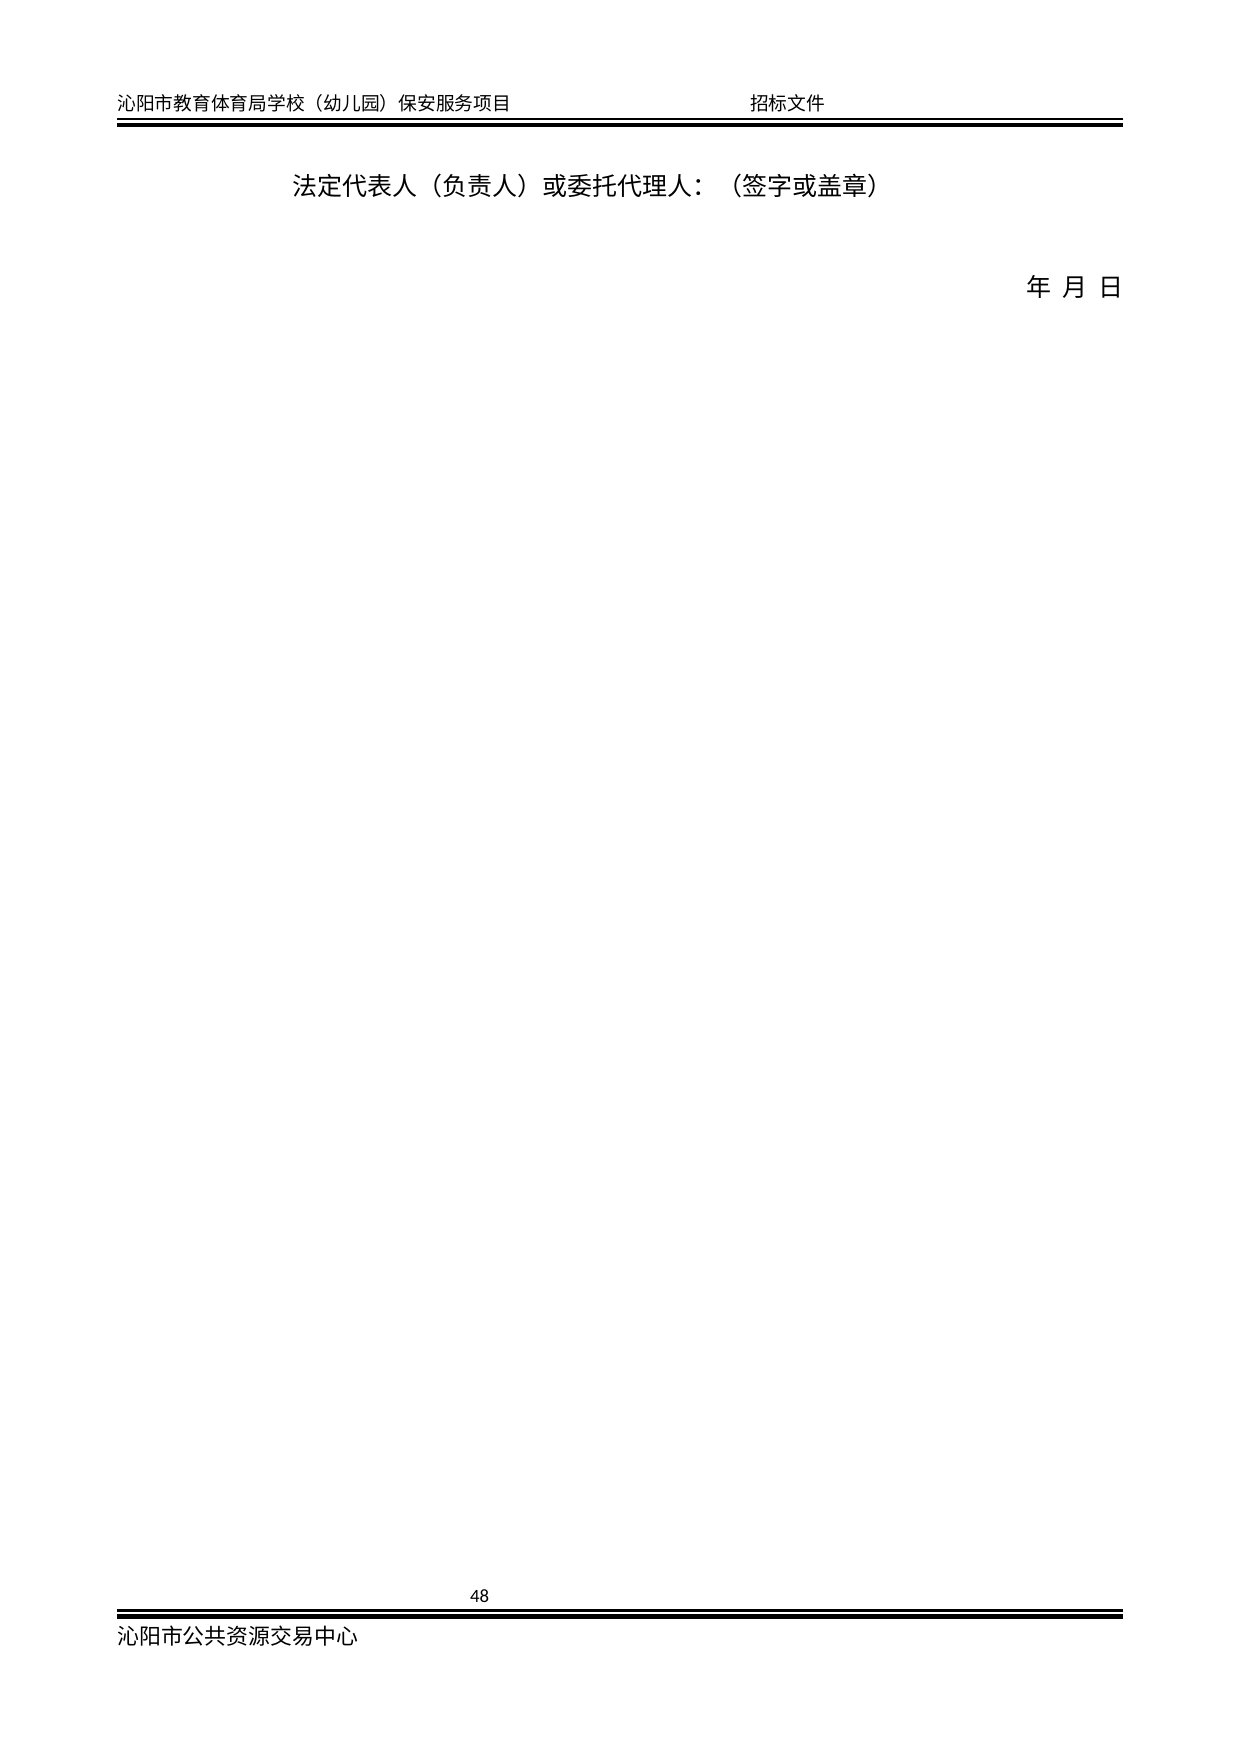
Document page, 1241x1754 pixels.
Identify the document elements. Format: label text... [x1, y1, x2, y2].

text 法定代表人（负责人）或委托代理人：（签字或盖章） [248, 152, 1123, 217]
text 年 月 日 [159, 253, 1123, 318]
